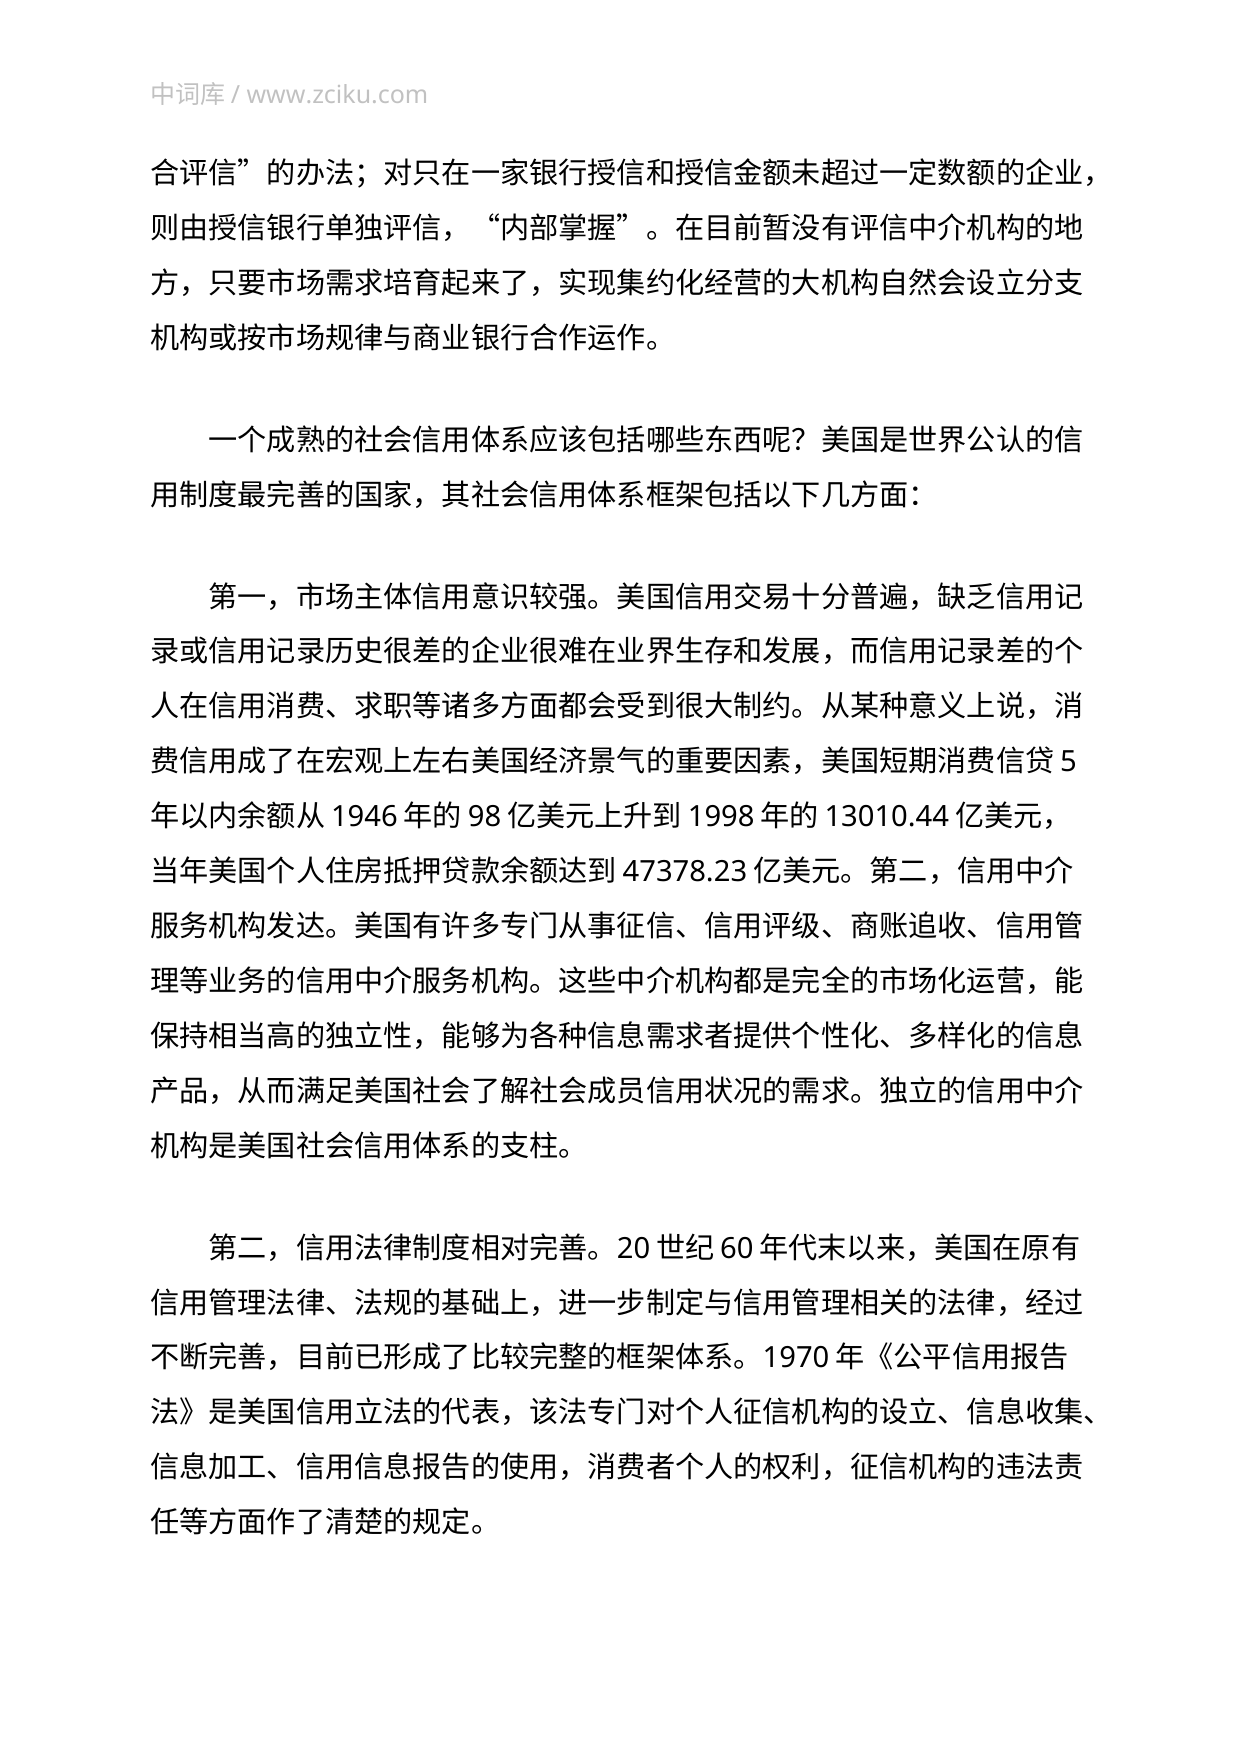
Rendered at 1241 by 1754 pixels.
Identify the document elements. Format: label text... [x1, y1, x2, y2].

text 第二，信用法律制度相对完善。20世纪60年代末以来，美国在原有信用管理法律、法规的基础上，进一步制定与信用管理相关的法律，经过不断完善，目前已形成了比较完整的框架体系。1970年《公平信用报告法》是美国信用立法的代表，该法专门对个人征信机构的设立、信息收集、信息加工、信用信息报告的使用，消费者个人的权利，征信机构的违法责任等方面作了清楚的规定。 [150, 1224, 1090, 1541]
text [150, 150, 1090, 357]
text 第一，市场主体信用意识较强。美国信用交易十分普遍，缺乏信用记录或信用记录历史很差的企业很难在业界生存和发展，而信用记录差的个人在信用消费、求职等诸多方面都会受到很大制约。从某种意义上说，消费信用成了在宏观上左右美国经济景气的重要因素，美国短期消费信贷5年以内余额从1946年的98亿美元上升到1998年的13010.44亿美元，当年美国个人住房抵押贷款余额达到47378.23亿美元。第二，信用中介服务机构发达。美国有许多专门从事征信、信用评级、商账追收、信用管理等业务的信用中介服务机构。这些中介机构都是完全的市场化运营，能保持相当高的独立性，能够为各种信息需求者提供个性化、多样化的信息产品，从而满足美国社会了解社会成员信用状况的需求。独立的信用中介机构是美国社会信用体系的支柱。 [150, 573, 1090, 1165]
text 一个成熟的社会信用体系应该包括哪些东西呢？美国是世界公认的信用制度最完善的国家，其社会信用体系框架包括以下几方面： [150, 416, 1090, 514]
